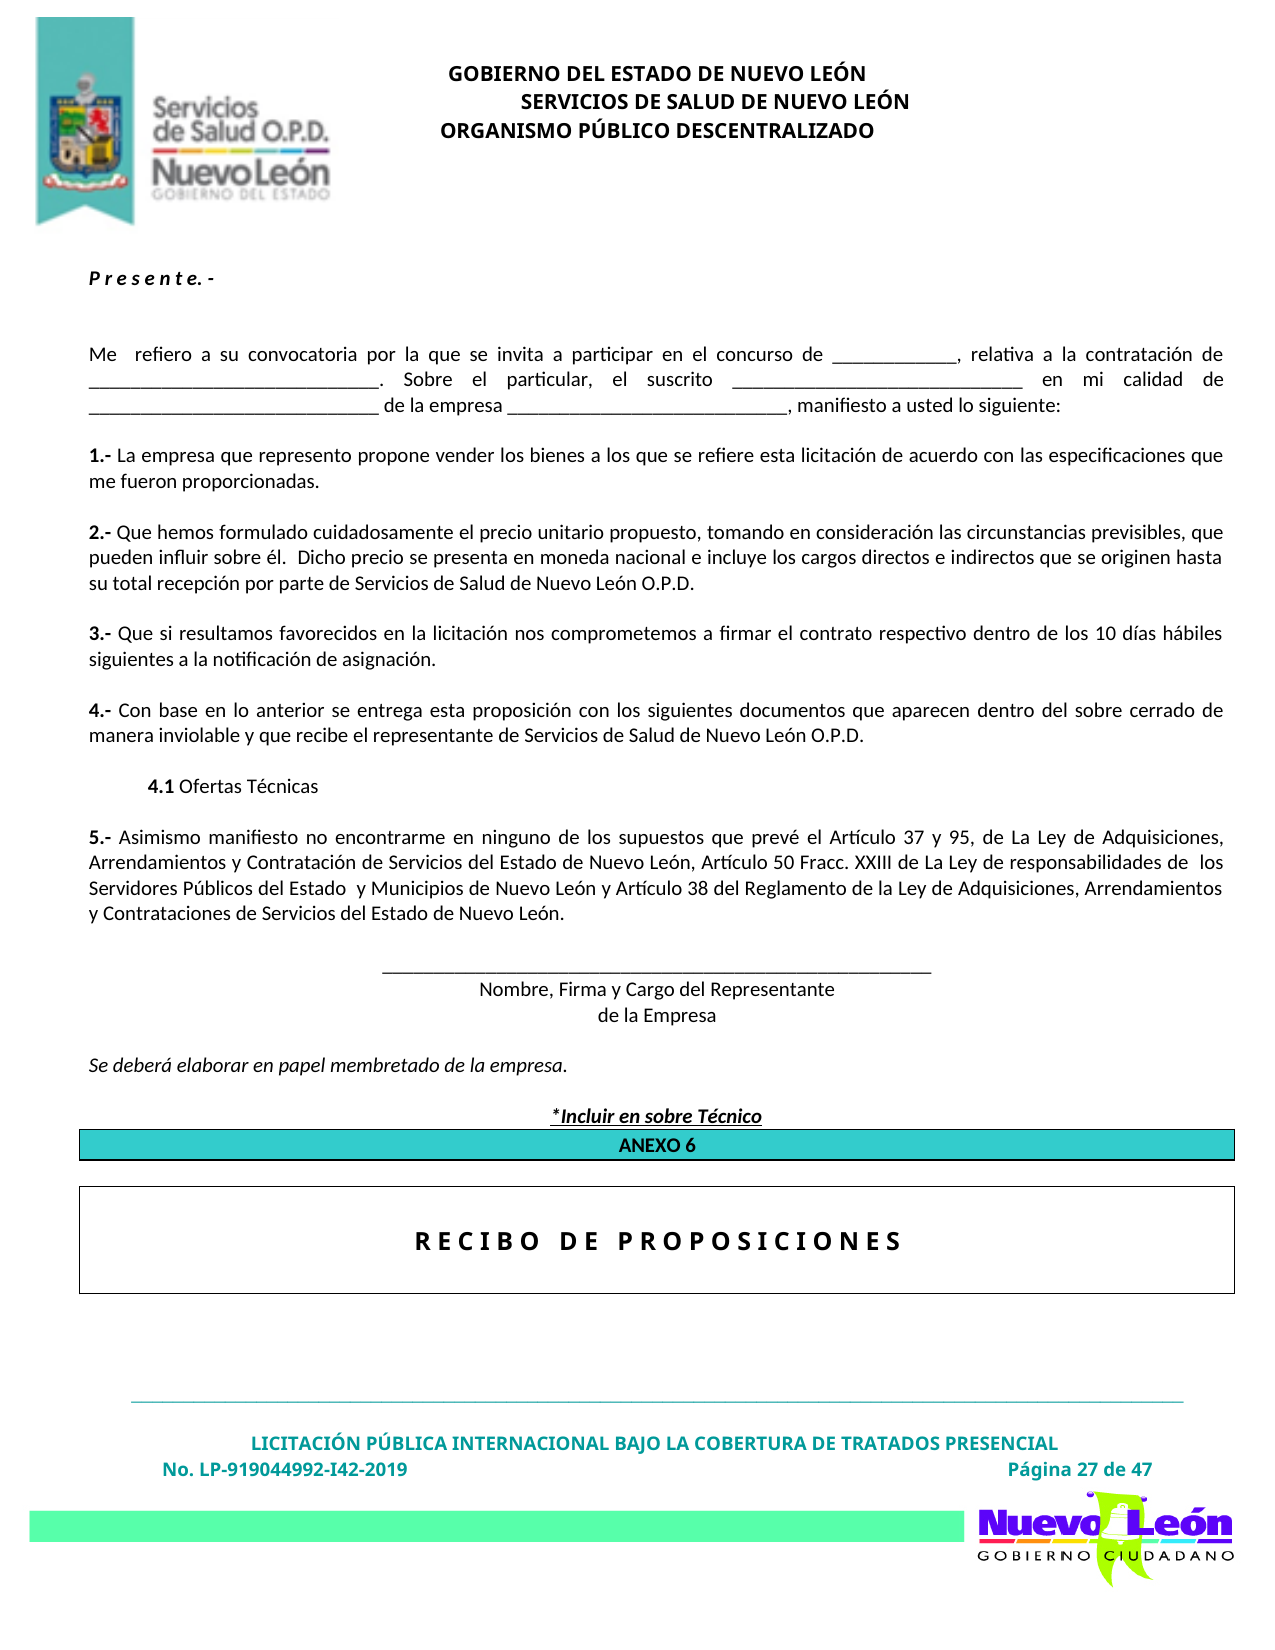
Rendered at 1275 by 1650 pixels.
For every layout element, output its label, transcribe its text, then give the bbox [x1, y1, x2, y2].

picture [0, 1474, 1275, 1599]
text 1.- La empresa que represento propone vender los bienes a los que se refiere esta licitación de acuerdo con las especificaciones que me fueron proporcionadas. [89, 443, 1226, 493]
text R E C I B O D E P R O P O S I C I O N E S [89, 1223, 1226, 1257]
text *Incluir en sobre Técnico [89, 1103, 1226, 1129]
text 4.1 Ofertas Técnicas [148, 773, 1226, 798]
text 3.- Que si resultamos favorecidos en la licitación nos comprometemos a firmar el contrato respectivo dentro de los 10 días hábiles siguientes a la notificación de asignación. [89, 621, 1226, 671]
text _____________________________________________________ [89, 951, 1226, 976]
text ANEXO 6 [80, 1130, 1234, 1159]
text Nombre, Firma y Cargo del Representante [89, 976, 1226, 1002]
picture [34, 17, 339, 238]
text 5.- Asimismo manifiesto no encontrarme en ninguno de los supuestos que prevé el Artículo 37 y 95, de La Ley de Adquisiciones, Arrendamientos y Contratación de Servicios del Estado de Nuevo León, Artículo 50 Fracc. XXIII de La Ley de responsabilidades de los Servidores Públicos del Estado y Municipios de Nuevo León y Artículo 38 del Reglamento de la Ley de Adquisiciones, Arrendamientos y Contrataciones de Servicios del Estado de Nuevo León. [89, 824, 1226, 926]
text 4.- Con base en lo anterior se entrega esta proposición con los siguientes documentos que aparecen dentro del sobre cerrado de manera inviolable y que recibe el representante de Servicios de Salud de Nuevo León O.P.D. [89, 697, 1226, 748]
text 2.- Que hemos formulado cuidadosamente el precio unitario propuesto, tomando en consideración las circunstancias previsibles, que pueden influir sobre él. Dicho precio se presenta en moneda nacional e incluye los cargos directos e indirectos que se originen hasta su total recepción por parte de Servicios de Salud de Nuevo León O.P.D. [89, 519, 1226, 595]
text de la Empresa [89, 1002, 1226, 1027]
text Se deberá elaborar en papel membretado de la empresa. [89, 1053, 1226, 1078]
text P r e s e n t e. - [89, 265, 1226, 290]
text Me refiero a su convocatoria por la que se invita a participar en el concurso de ____________, relativa a la contratación de ____________________________. Sobre el particular, el suscrito ____________________________ en mi calidad de ____________________________ de la empresa ___________________________, manifiesto a usted lo siguiente: [89, 341, 1226, 417]
